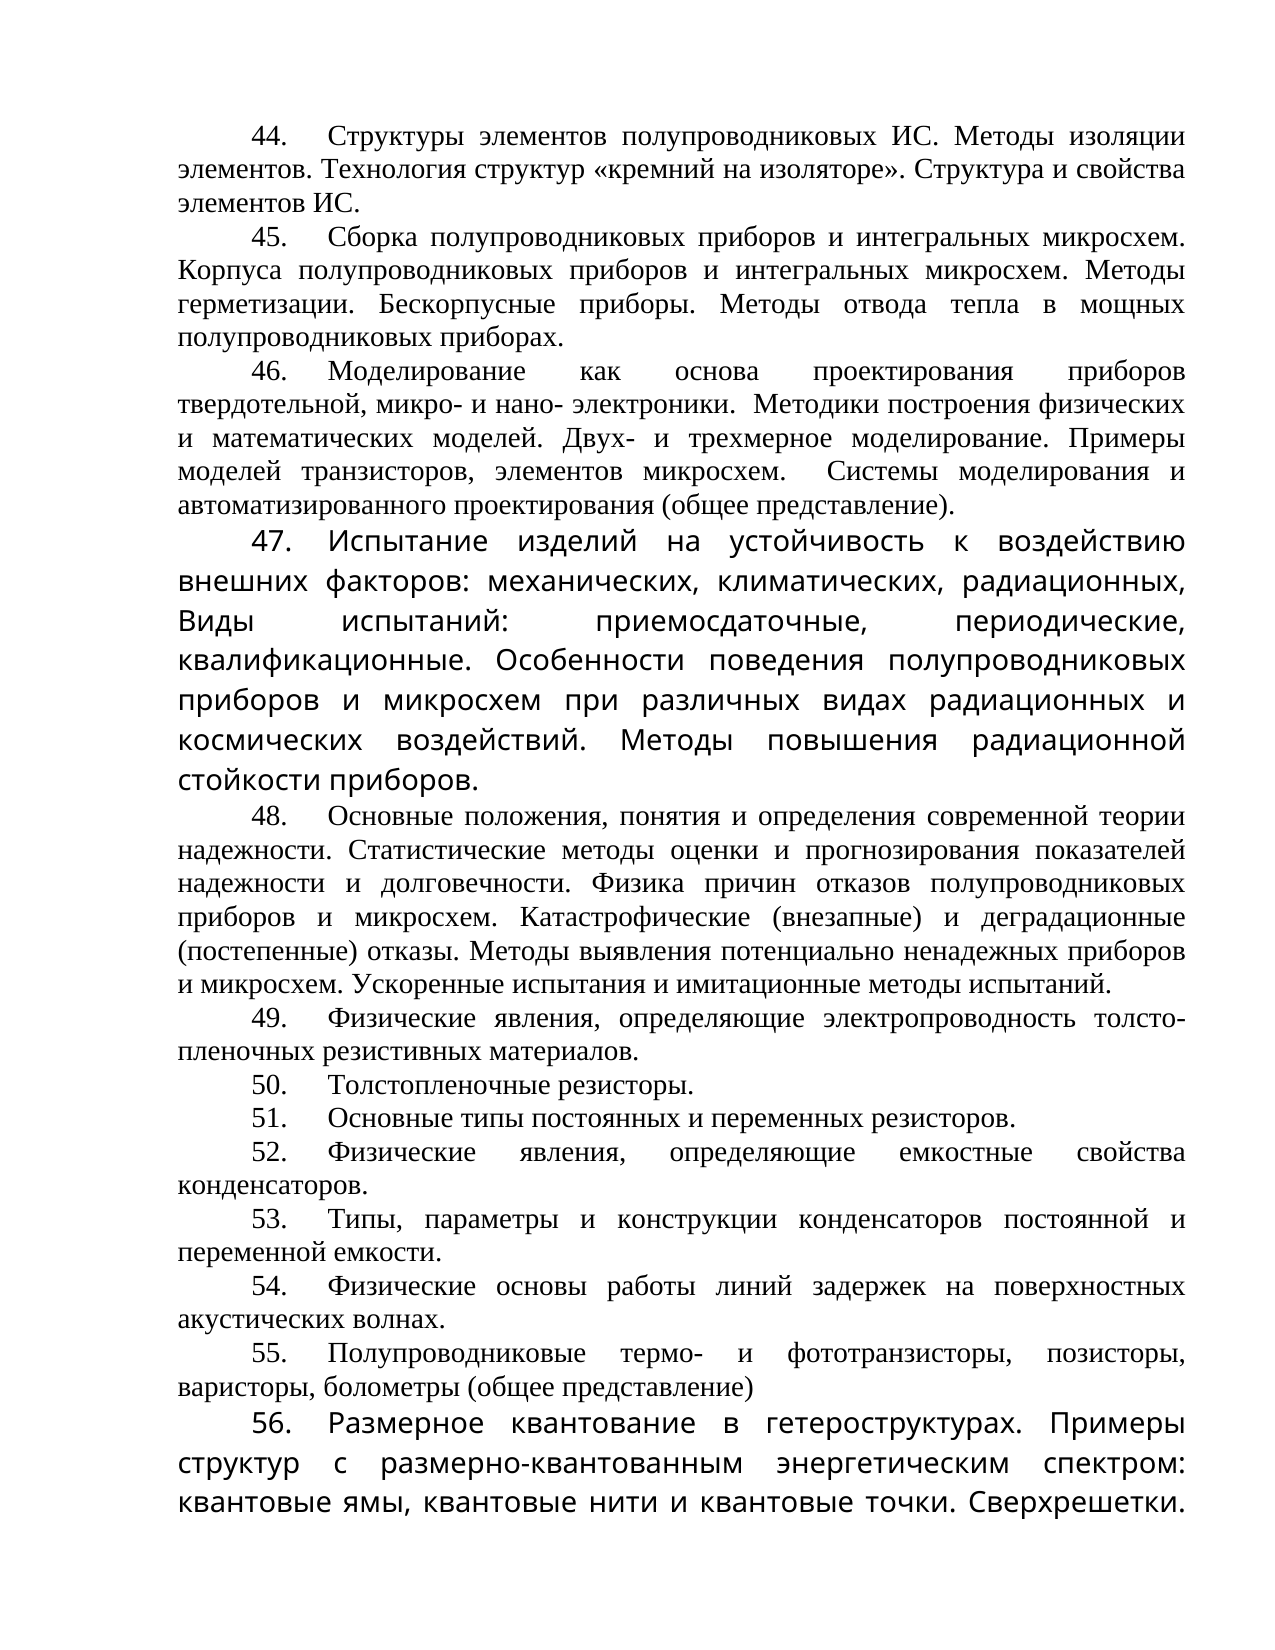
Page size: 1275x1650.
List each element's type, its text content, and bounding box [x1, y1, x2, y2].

list Испытание изделий на устойчивость к воздействию внешних факторов: механических, климатических, радиационных, Виды испытаний: приемосдаточные, периодические, квалификационные. Особенности поведения полупроводниковых приборов и микросхем при различных видах радиационных и космических воздействий. Методы повышения радиационной стойкости приборов. [177, 521, 1186, 798]
list Основные положения, понятия и определения современной теории надежности. Статистические методы оценки и прогнозирования показателей надежности и долговечности. Физика причин отказов полупроводниковых приборов и микросхем. Катастрофические (внезапные) и деградационные (постепенные) отказы. Методы выявления потенциально ненадежных приборов и микросхем. Ускоренные испытания и имитационные методы испытаний. [177, 798, 1186, 1000]
list Физические явления, определяющие емкостные свойства конденсаторов. [177, 1134, 1186, 1201]
list Сборка полупроводниковых приборов и интегральных микросхем. Корпуса полупроводниковых приборов и интегральных микросхем. Методы герметизации. Бескорпусные приборы. Методы отвода тепла в мощных полупроводниковых приборах. [177, 219, 1186, 353]
list Полупроводниковые термо- и фототранзисторы, позисторы, варисторы, болометры (общее представление) [177, 1335, 1186, 1402]
list Типы, параметры и конструкции конденсаторов постоянной и переменной емкости. [177, 1201, 1186, 1268]
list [177, 1402, 1186, 1521]
list Основные типы постоянных и переменных резисторов. [177, 1100, 1186, 1134]
list Физические явления, определяющие электропроводность толсто-пленочных резистивных материалов. [177, 1000, 1186, 1067]
list Моделирование как основа проектирования приборов твердотельной, микро- и нано- электроники. Методики построения физических и математических моделей. Двух- и трехмерное моделирование. Примеры моделей транзисторов, элементов микросхем. Системы моделирования и автоматизированного проектирования (общее представление). [177, 353, 1186, 521]
list Физические основы работы линий задержек на поверхностных акустических волнах. [177, 1268, 1186, 1335]
list Структуры элементов полупроводниковых ИС. Методы изоляции элементов. Технология структур «кремний на изоляторе». Структура и свойства элементов ИС. [177, 118, 1186, 219]
list Толстопленочные резисторы. [177, 1067, 1186, 1100]
